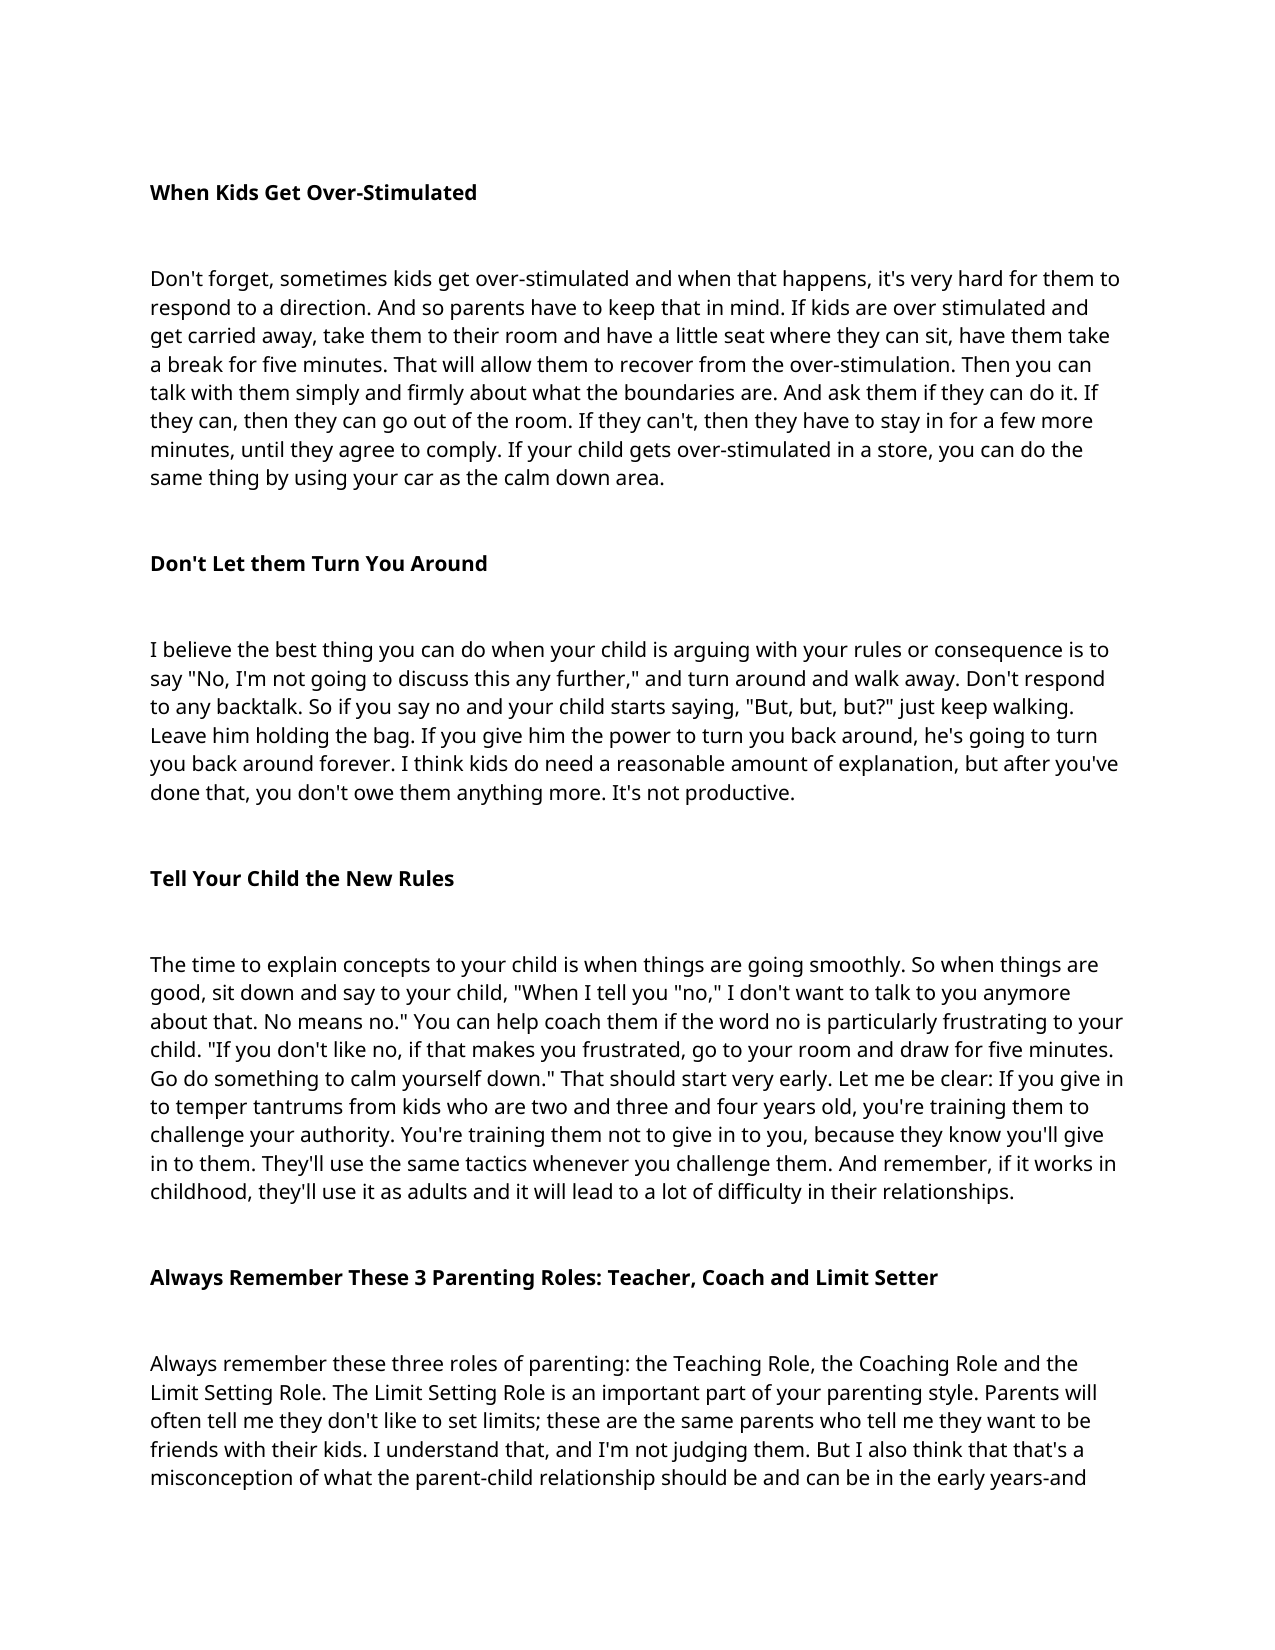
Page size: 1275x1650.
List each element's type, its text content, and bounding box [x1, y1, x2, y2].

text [150, 1321, 1125, 1492]
text When Kids Get Over-Stimulated [150, 150, 1125, 207]
text Always Remember These 3 Parenting Roles: Teacher, Coach and Limit Setter [150, 1235, 1125, 1292]
text I believe the best thing you can do when your child is arguing with your rules or consequence is to say "No, I'm not going to discuss this any further," and turn around and walk away. Don't respond to any backtalk. So if you say no and your child starts saying, "But, but, but?" just keep walking. Leave him holding the bag. If you give him the power to turn you back around, he's going to turn you back around forever. I think kids do need a reasonable amount of explanation, but after you've done that, you don't owe them anything more. It's not productive. [150, 607, 1125, 806]
text Don't forget, sometimes kids get over-stimulated and when that happens, it's very hard for them to respond to a direction. And so parents have to keep that in mind. If kids are over stimulated and get carried away, take them to their room and have a little seat where they can sit, have them take a break for five minutes. That will allow them to recover from the over-stimulation. Then you can talk with them simply and firmly about what the boundaries are. And ask them if they can do it. If they can, then they can go out of the room. If they can't, then they have to stay in for a few more minutes, until they agree to comply. If your child gets over-stimulated in a store, you can do the same thing by using your car as the calm down area. [150, 236, 1125, 492]
text Tell Your Child the New Rules [150, 835, 1125, 892]
text The time to explain concepts to your child is when things are going smoothly. So when things are good, sit down and say to your child, "When I tell you "no," I don't want to talk to you anymore about that. No means no." You can help coach them if the word no is particularly frustrating to your child. "If you don't like no, if that makes you frustrated, go to your room and draw for five minutes. Go do something to calm yourself down." That should start very early. Let me be clear: If you give in to temper tantrums from kids who are two and three and four years old, you're training them to challenge your authority. You're training them not to give in to you, because they know you'll give in to them. They'll use the same tactics whenever you challenge them. And remember, if it works in childhood, they'll use it as adults and it will lead to a lot of difficulty in their relationships. [150, 921, 1125, 1206]
text Don't Let them Turn You Around [150, 521, 1125, 578]
